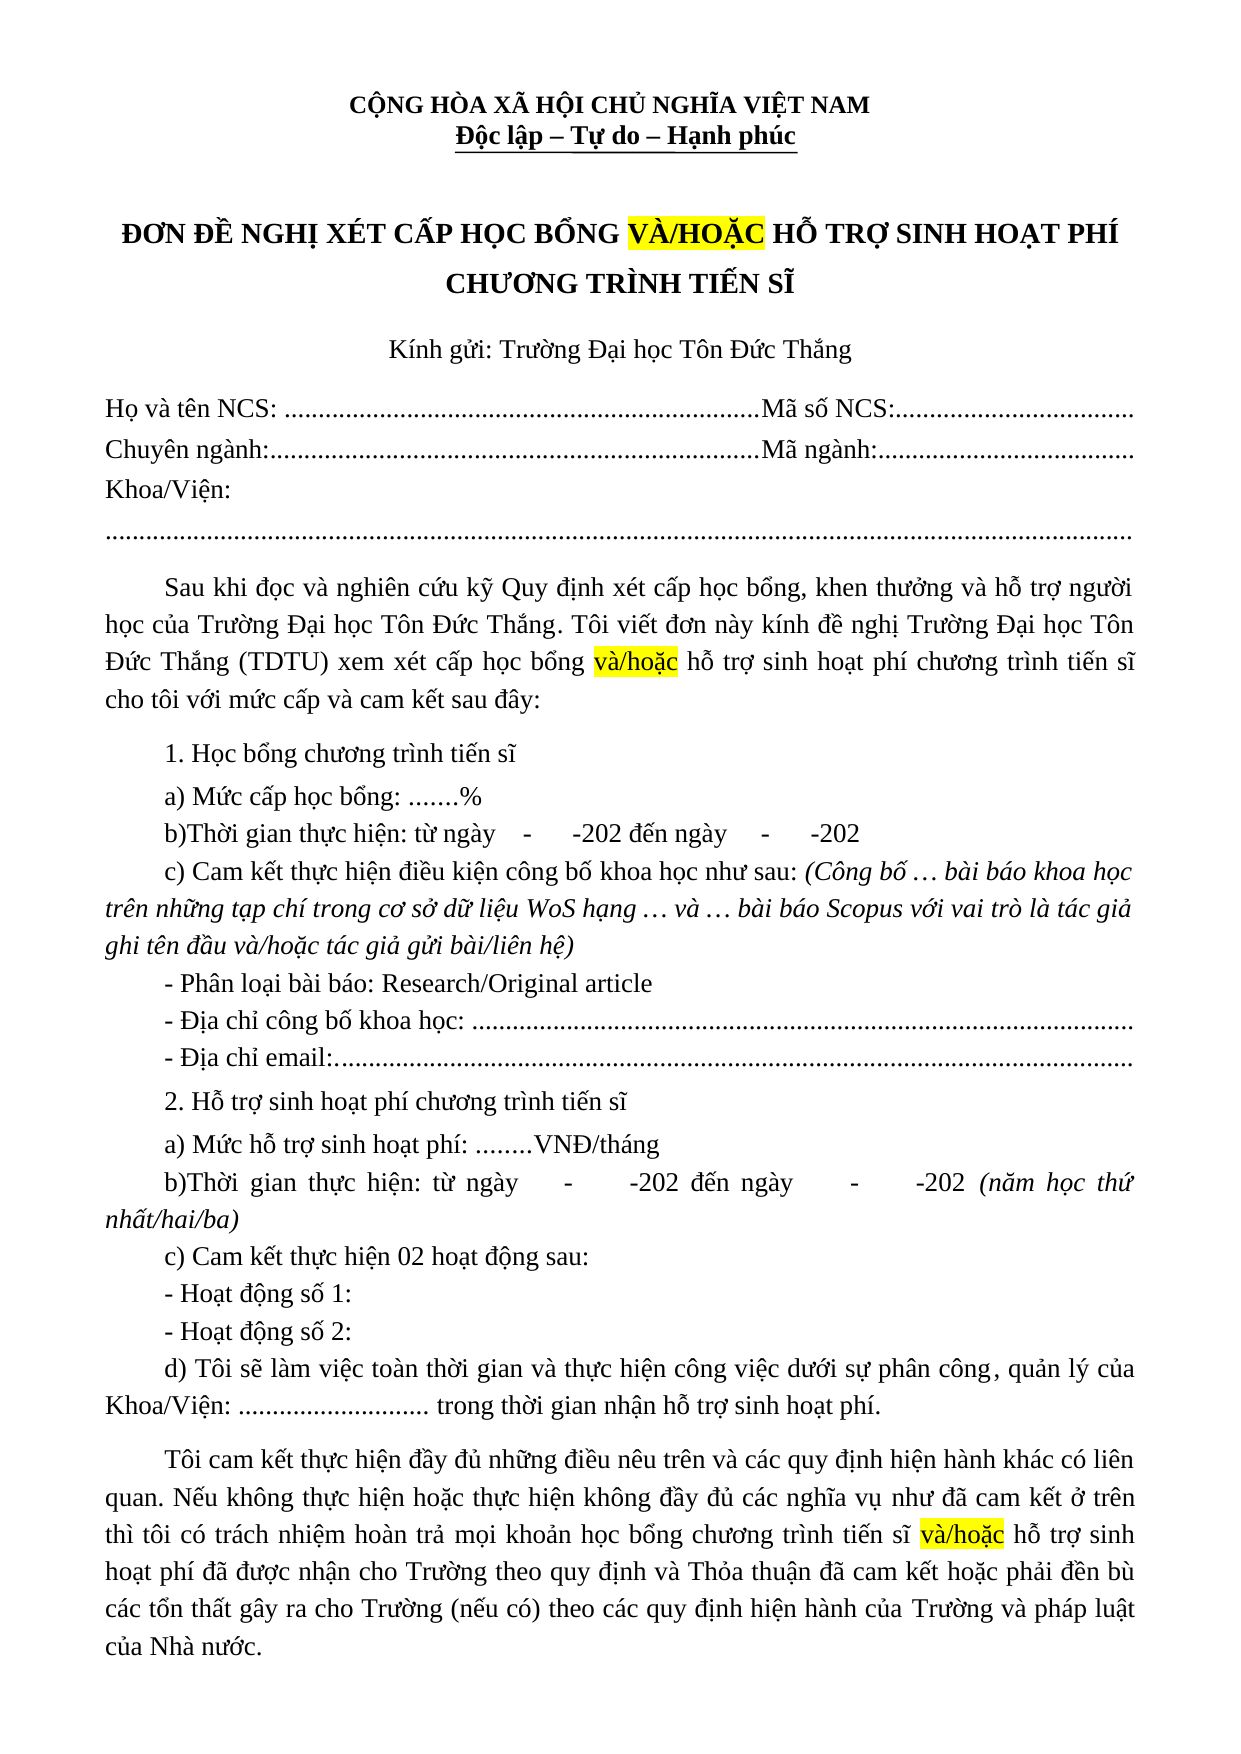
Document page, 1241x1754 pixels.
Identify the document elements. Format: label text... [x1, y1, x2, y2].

text 2. Hỗ trợ sinh hoạt phí chương trình tiến sĩ [105, 1085, 1135, 1116]
text Khoa/Viện: [105, 473, 1135, 545]
text - Địa chỉ công bố khoa học: [105, 1004, 1135, 1035]
text a) Mức hỗ trợ sinh hoạt phí: VNĐ/tháng [105, 1128, 1135, 1159]
text Kính gửi: Trường Đại học Tôn Đức Thắng [105, 333, 1135, 364]
text 1. Học bổng chương trình tiến sĩ [105, 737, 1135, 768]
text - Hoạt động số 1: [105, 1278, 1135, 1309]
text b)Thời gian thực hiện: từ ngày - -202 đến ngày - -202 (năm học thứ nhất/hai/ba) [105, 1166, 1135, 1234]
text - Địa chỉ email: [105, 1041, 1135, 1072]
text Tôi cam kết thực hiện đầy đủ những điều nêu trên và các quy định hiện hành khác có liên quan. Nếu không thực hiện hoặc thực hiện không đầy đủ các nghĩa vụ như đã cam kết ở trên thì tôi có trách nhiệm hoàn trả mọi khoản học bổng chương trình tiến sĩ và/hoặc hỗ trợ sinh hoạt phí đã được nhận cho Trường theo quy định và Thỏa thuận đã cam kết hoặc phải đền bù các tổn thất gây ra cho Trường (nếu có) theo các quy định hiện hành của Trường và pháp luật của Nhà nước. [105, 1443, 1135, 1661]
text c) Cam kết thực hiện 02 hoạt động sau: [105, 1240, 1135, 1271]
text CỘNG HÒA XÃ HỘI CHỦ NGHĨA VIỆT NAM [105, 90, 1240, 119]
text - Hoạt động số 2: [105, 1315, 1135, 1346]
text b)Thời gian thực hiện: từ ngày - -202 đến ngày - -202 [105, 818, 1135, 849]
text d) Tôi sẽ làm việc toàn thời gian và thực hiện công việc dưới sự phân công, quản lý của Khoa/Viện: trong thời gian nhận hỗ trợ sinh hoạt phí. [105, 1352, 1135, 1421]
text Chuyên ngành: Mã ngành: [105, 433, 1135, 464]
text a) Mức cấp học bổng: % [105, 780, 1135, 811]
text c) Cam kết thực hiện điều kiện công bố khoa học như sau: (Công bố … bài báo khoa học trên những tạp chí trong cơ sở dữ liệu WoS hạng … và … bài báo Scopus với vai trò là tác giả ghi tên đầu và/hoặc tác giả gửi bài/liên hệ) [105, 855, 1135, 961]
text ĐƠN ĐỀ NGHỊ XÉT CẤP HỌC BỔNG VÀ/HOẶC HỖ TRỢ SINH HOẠT PHÍ CHƯƠNG TRÌNH TIẾN SĨ [105, 216, 1135, 300]
text Sau khi đọc và nghiên cứu kỹ Quy định xét cấp học bổng, khen thưởng và hỗ trợ người học của Trường Đại học Tôn Đức Thắng. Tôi viết đơn này kính đề nghị Trường Đại học Tôn Đức Thắng (TDTU) xem xét cấp học bổng và/hoặc hỗ trợ sinh hoạt phí chương trình tiến sĩ cho tôi với mức cấp và cam kết sau đây: [105, 571, 1135, 714]
text Họ và tên NCS: Mã số NCS: [105, 393, 1135, 424]
text - Phân loại bài báo: Research/Original article [105, 967, 1135, 998]
text Độc lập – Tự do – Hạnh phúc [105, 119, 1240, 150]
